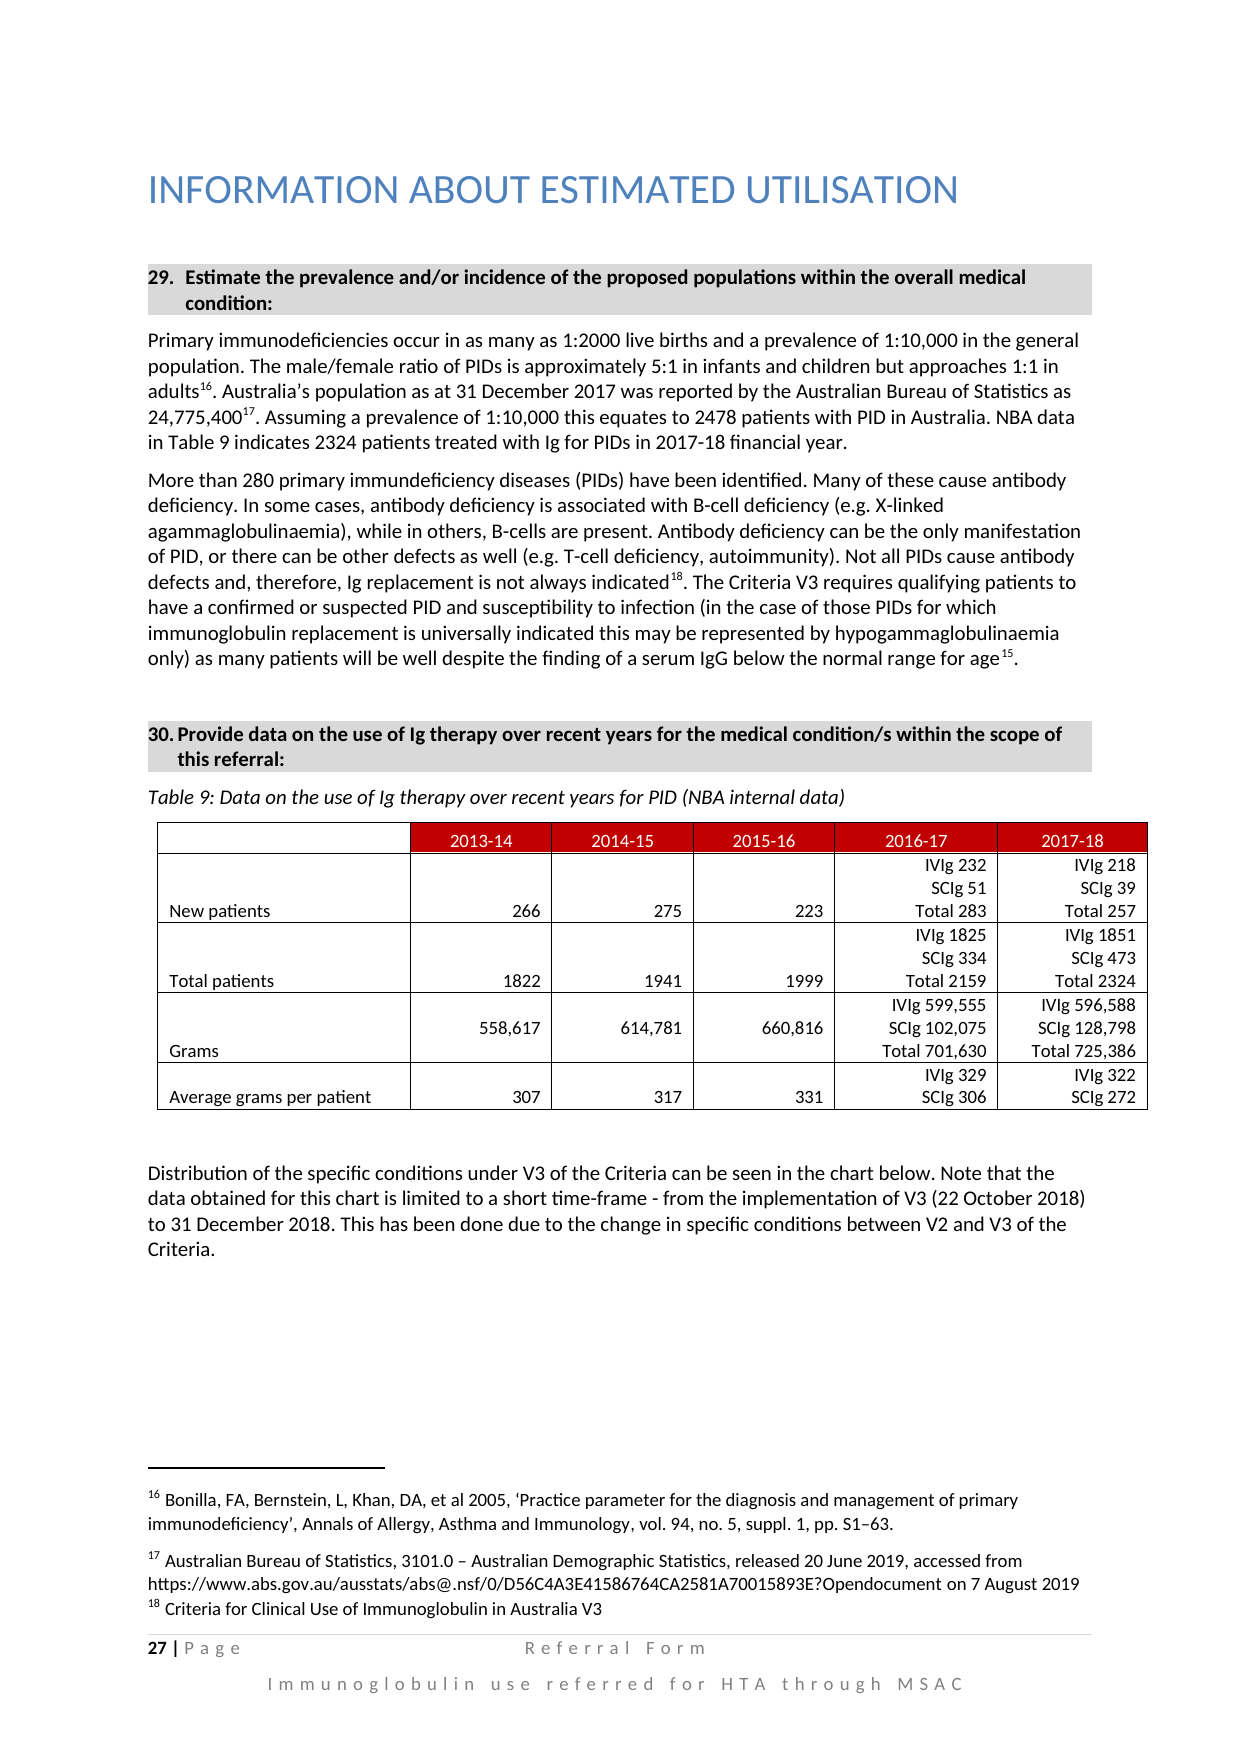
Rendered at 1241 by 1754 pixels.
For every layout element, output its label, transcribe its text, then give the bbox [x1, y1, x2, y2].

table_header [158, 823, 410, 852]
subtitle Estimate the prevalence and/or incidence of the proposed populations within the overall medical condition: [148, 264, 1092, 315]
table_cell IVIg 232 SCIg 51 Total 283 [835, 854, 997, 922]
table_cell New patients [158, 854, 410, 922]
table_header 2014-15 [552, 823, 693, 852]
table_cell 1999 [694, 923, 834, 992]
table_cell IVIg 1825 SCIg 334 Total 2159 [835, 923, 997, 992]
subtitle Provide data on the use of Ig therapy over recent years for the medical condition/s within the scope of this referral: [148, 721, 1092, 772]
table_cell IVIg 329 SCIg 306 [835, 1063, 997, 1109]
text Distribution of the specific conditions under V3 of the Criteria can be seen in the chart below. Note that the data obtained for this chart is limited to a short time-frame - from the implementation of V3 (22 October 2018) to 31 December 2018. This has been done due to the change in specific conditions between V2 and V3 of the Criteria. [148, 1160, 1092, 1262]
subtitle INFORMATION ABOUT ESTIMATED UTILISATION [148, 163, 1092, 214]
table_cell IVIg 218 SCIg 39 Total 257 [998, 854, 1147, 922]
table_cell 614,781 [552, 993, 693, 1062]
table_cell 223 [694, 854, 834, 922]
table_header 2016-17 [835, 823, 997, 852]
table_cell 558,617 [411, 993, 551, 1062]
table_cell Average grams per patient [158, 1063, 410, 1109]
table_cell IVIg 322 SCIg 272 [998, 1063, 1147, 1109]
table_cell 1822 [411, 923, 551, 992]
table_cell Grams [158, 993, 410, 1062]
table_cell 275 [552, 854, 693, 922]
text Primary immunodeficiencies occur in as many as 1:2000 live births and a prevalence of 1:10,000 in the general population. The male/female ratio of PIDs is approximately 5:1 in infants and children but approaches 1:1 in adults. Australia’s population as at 31 December 2017 was reported by the Australian Bureau of Statistics as 24,775,400. Assuming a prevalence of 1:10,000 this equates to 2478 patients with PID in Australia. NBA data in Table 9 indicates 2324 patients treated with Ig for PIDs in 2017-18 financial year. [148, 328, 1092, 455]
table_cell 307 [411, 1063, 551, 1109]
table_cell 331 [694, 1063, 834, 1109]
table_cell Total patients [158, 923, 410, 992]
text Table 9: Data on the use of Ig therapy over recent years for PID (NBA internal data) [148, 784, 1092, 810]
table_cell IVIg 599,555 SCIg 102,075 Total 701,630 [835, 993, 997, 1062]
table_header 2013-14 [411, 823, 551, 852]
table_cell 317 [552, 1063, 693, 1109]
table_cell IVIg 1851 SCIg 473 Total 2324 [998, 923, 1147, 992]
table_cell IVIg 596,588 SCIg 128,798 Total 725,386 [998, 993, 1147, 1062]
text More than 280 primary immundeficiency diseases (PIDs) have been identified. Many of these cause antibody deficiency. In some cases, antibody deficiency is associated with B-cell deficiency (e.g. X-linked agammaglobulinaemia), while in others, B-cells are present. Antibody deficiency can be the only manifestation of PID, or there can be other defects as well (e.g. T-cell deficiency, autoimmunity). Not all PIDs cause antibody defects and, therefore, Ig replacement is not always indicated. The Criteria V3 requires qualifying patients to have a confirmed or suspected PID and susceptibility to infection (in the case of those PIDs for which immunoglobulin replacement is universally indicated this may be represented by hypogammaglobulinaemia only) as many patients will be well despite the finding of a serum IgG below the normal range for age15. [148, 467, 1092, 671]
table_header 2017-18 [998, 823, 1147, 852]
table_header 2015-16 [694, 823, 834, 852]
table_cell 266 [411, 854, 551, 922]
table_cell 1941 [552, 923, 693, 992]
table_cell 660,816 [694, 993, 834, 1062]
